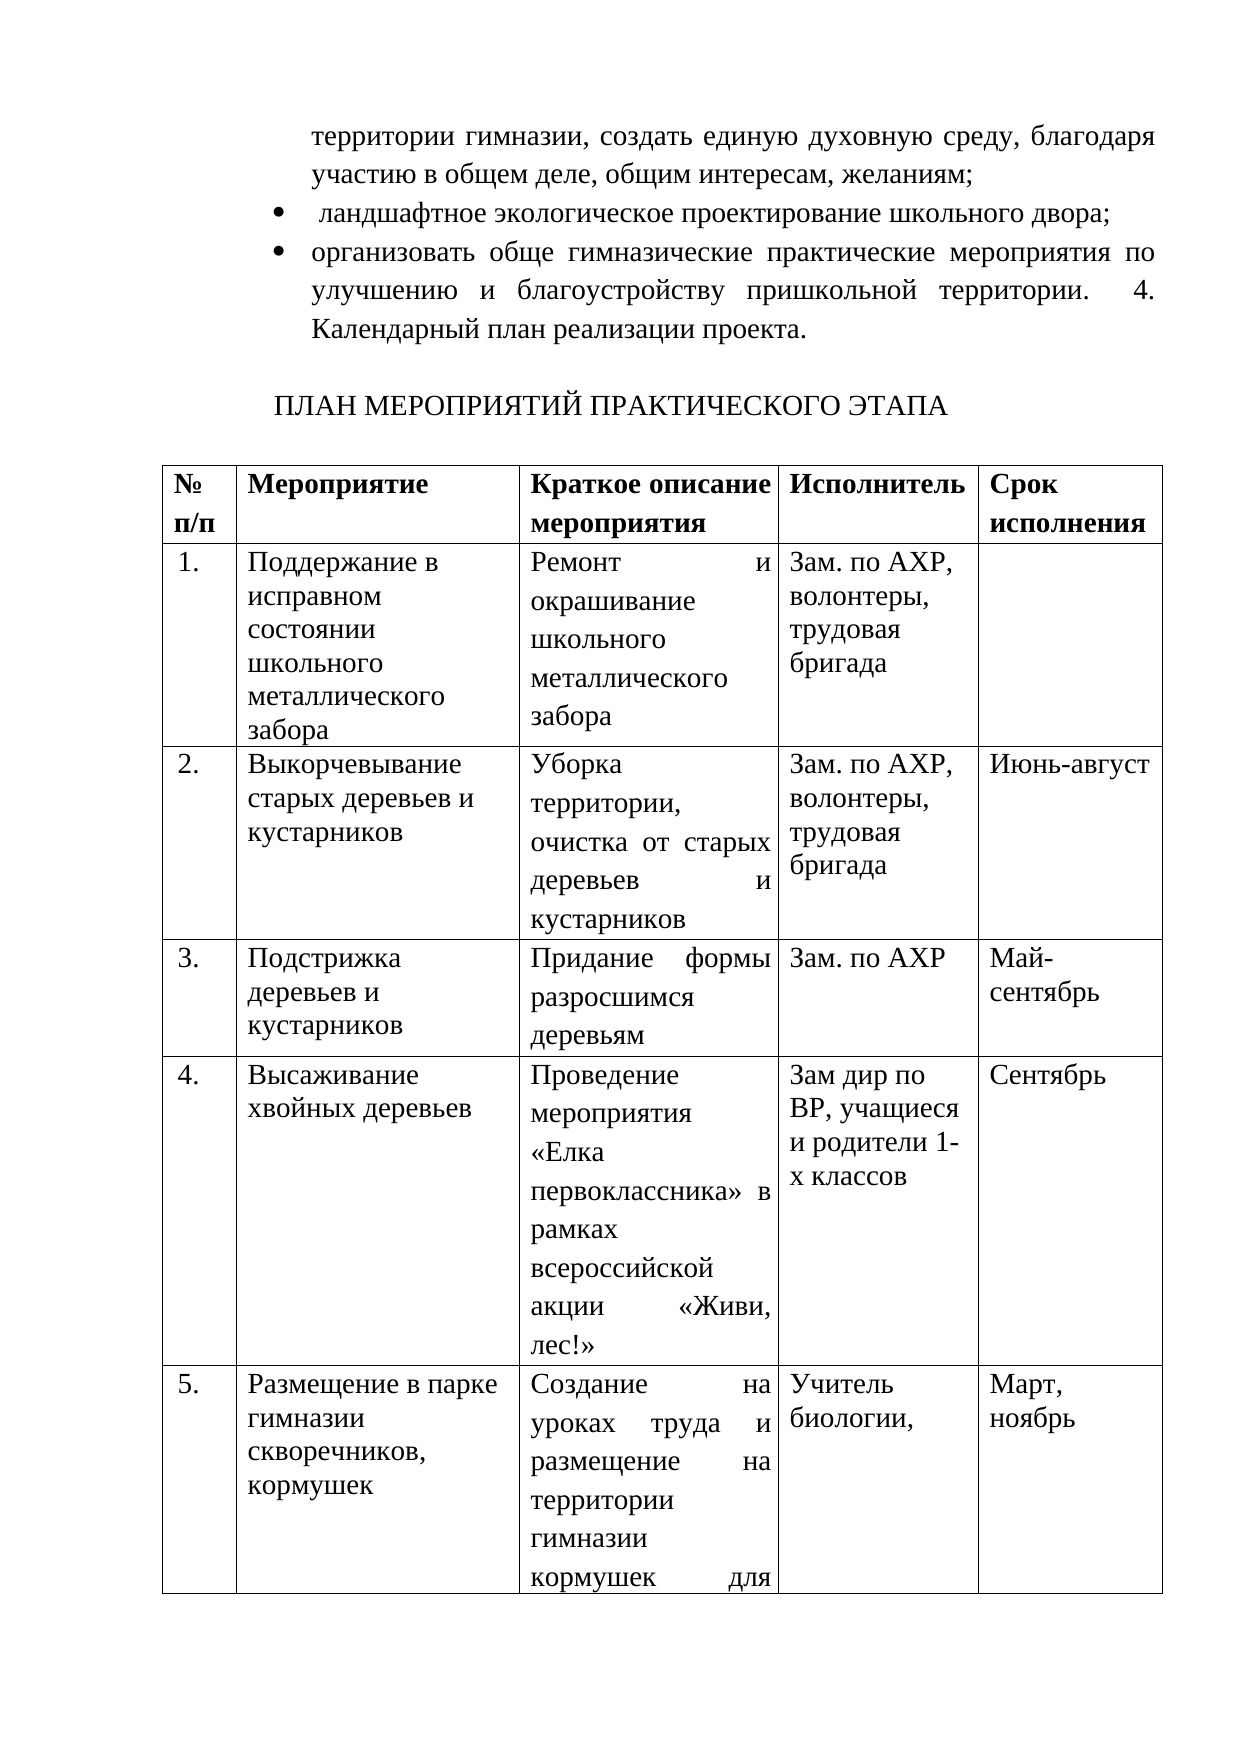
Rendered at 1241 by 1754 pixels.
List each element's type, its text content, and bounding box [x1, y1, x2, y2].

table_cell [520, 1366, 778, 1593]
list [274, 118, 1156, 190]
table_cell [979, 544, 1162, 746]
table_cell Уборка территории, очистка от старых деревьев и кустарников [520, 747, 778, 939]
table_cell Высаживание хвойных деревьев [237, 1057, 519, 1365]
table_cell Зам дир по ВР, учащиеся и родители 1-х классов [779, 1057, 978, 1365]
table_cell Подстрижка деревьев и кустарников [237, 940, 519, 1056]
table_header Исполнитель [779, 466, 978, 543]
table_cell Июнь-август [979, 747, 1162, 939]
table_cell Май-сентябрь [979, 940, 1162, 1056]
table_cell Выкорчевывание старых деревьев и кустарников [237, 747, 519, 939]
table_header Мероприятие [237, 466, 519, 543]
table_cell Март, ноябрь [979, 1366, 1162, 1593]
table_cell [237, 1366, 519, 1593]
table_cell [163, 1366, 236, 1593]
table_header № п/п [163, 466, 236, 543]
table_cell Придание формы разросшимся деревьям [520, 940, 778, 1056]
text ПЛАН МЕРОПРИЯТИЙ ПРАКТИЧЕСКОГО ЭТАПА [274, 388, 1156, 422]
table_cell [163, 1057, 236, 1365]
table_cell Зам. по АХР, волонтеры, трудовая бригада [779, 747, 978, 939]
table_cell Ремонт и окрашивание школьного металлического забора [520, 544, 778, 746]
table_cell [163, 544, 236, 746]
table_cell [163, 747, 236, 939]
list ландшафтное экологическое проектирование школьного двора; [274, 195, 1156, 229]
table_cell Поддержание в исправном состоянии школьного металлического забора [237, 544, 519, 746]
table_cell [163, 940, 236, 1056]
table_cell Сентябрь [979, 1057, 1162, 1365]
table_header Краткое описание мероприятия [520, 466, 778, 543]
table_cell Зам. по АХР [779, 940, 978, 1056]
table_cell Зам. по АХР, волонтеры, трудовая бригада [779, 544, 978, 746]
list организовать обще гимназические практические мероприятия по улучшению и благоустройству пришкольной территории. 4. Календарный план реализации проекта. [274, 234, 1156, 344]
table_cell Учитель биологии, [779, 1366, 978, 1593]
table_header Срок исполнения [979, 466, 1162, 543]
table_cell Проведение мероприятия «Елка первоклассника» в рамках всероссийской акции «Живи, лес!» [520, 1057, 778, 1365]
